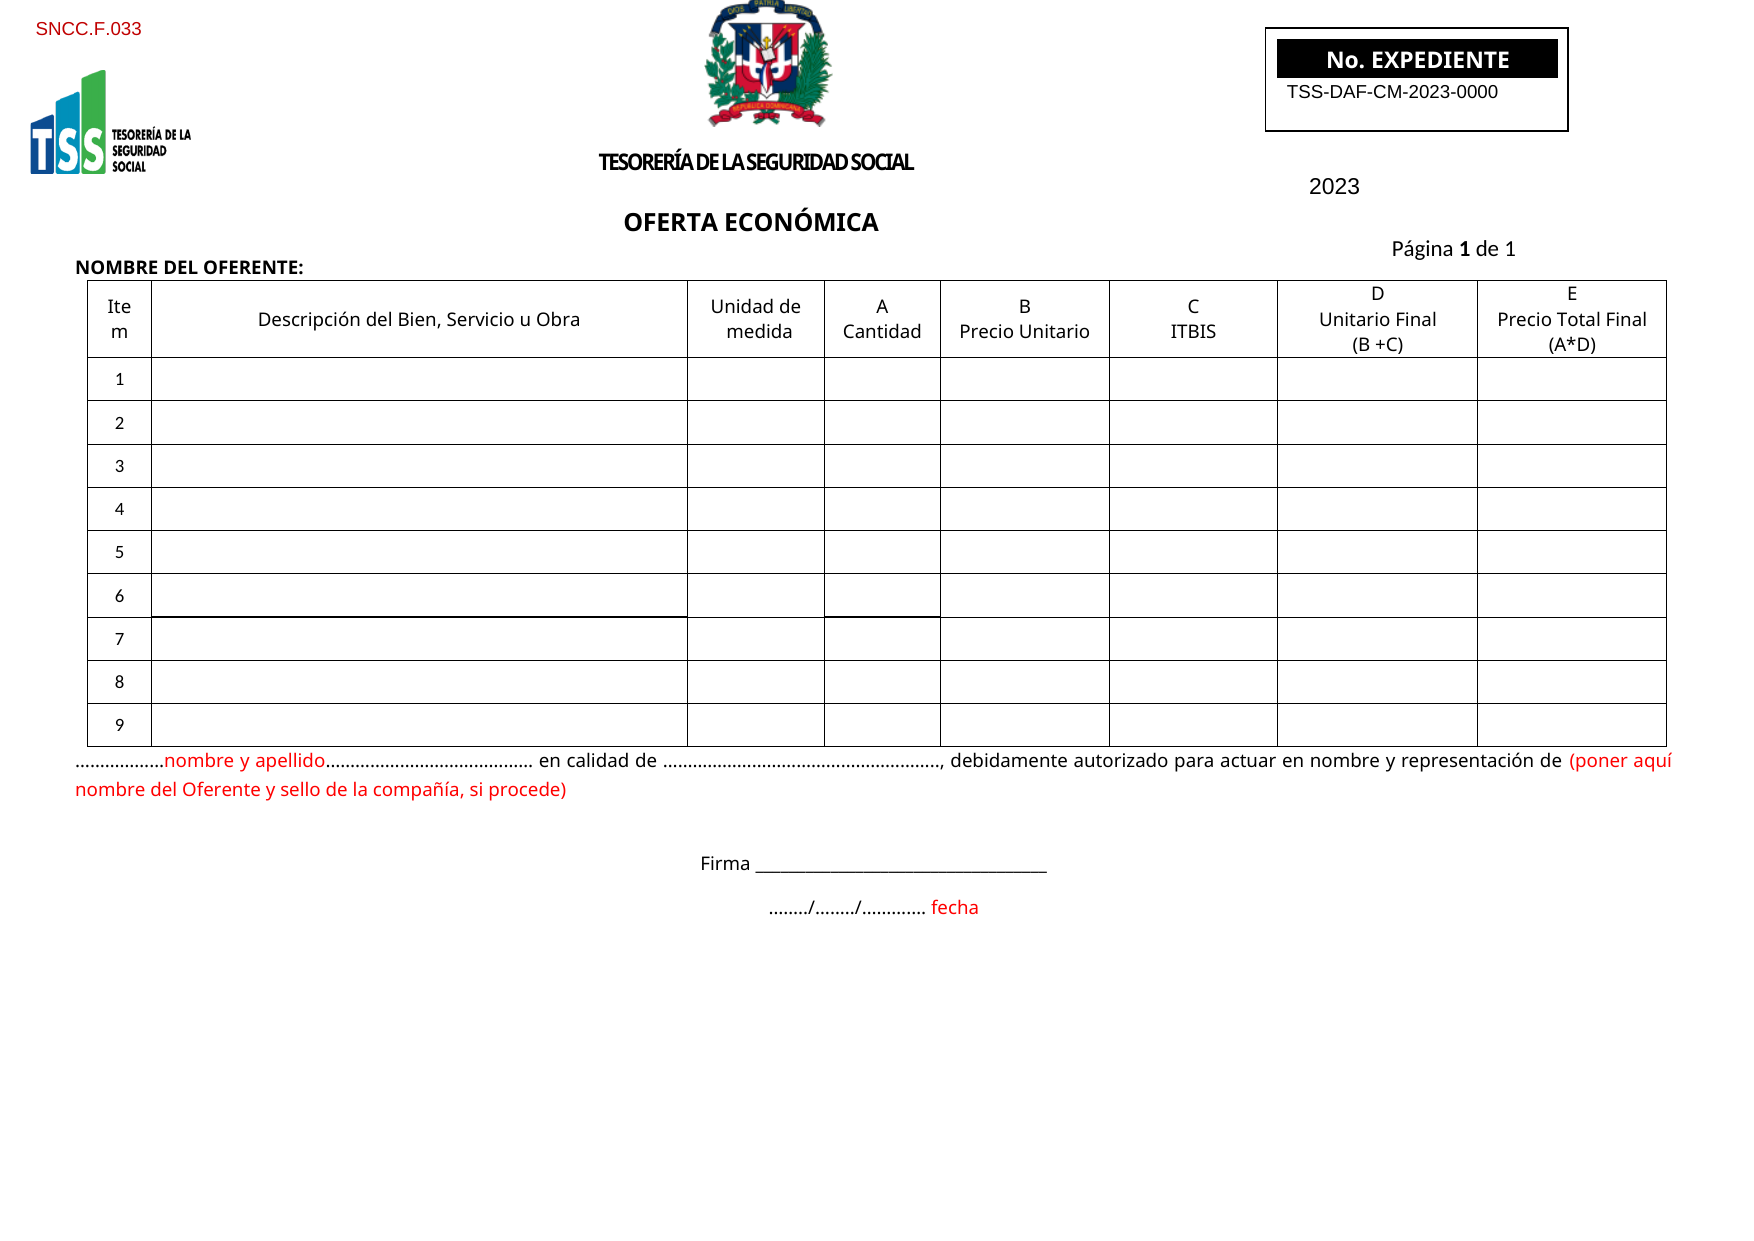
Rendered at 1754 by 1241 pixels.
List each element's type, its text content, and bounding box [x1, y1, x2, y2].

table_cell [1278, 531, 1477, 573]
table_cell 6 [88, 574, 151, 616]
table_cell [152, 661, 687, 703]
table_cell [825, 618, 940, 659]
table_cell [1110, 618, 1277, 659]
text ………………nombre y apellido…………………………………… en calidad de ……………………………………………….., debidamente autorizado para actuar en nombre y representación de (poner aquí nombre del Oferente y sello de la compañía, si procede) [75, 747, 1672, 802]
table_cell [825, 661, 940, 703]
table_cell [825, 358, 940, 400]
table_cell [1478, 358, 1666, 400]
table_cell [1110, 574, 1277, 616]
table_cell [1278, 618, 1477, 659]
table_cell [941, 401, 1109, 443]
table_cell [1278, 358, 1477, 400]
table_cell [1478, 618, 1666, 659]
table_cell [941, 531, 1109, 573]
table_cell [688, 445, 824, 487]
table_cell [825, 531, 940, 573]
text ……../……../……….… fecha [75, 894, 1672, 919]
table_cell [688, 618, 824, 659]
table_cell 2 [88, 401, 151, 443]
table_cell [1110, 401, 1277, 443]
table_cell [1110, 661, 1277, 703]
table_cell [1478, 531, 1666, 573]
picture [704, 0, 833, 127]
table_cell [1110, 488, 1277, 530]
table_cell [1278, 661, 1477, 703]
table_cell [688, 661, 824, 703]
table_cell [941, 618, 1109, 659]
table_cell [941, 574, 1109, 616]
table_cell [941, 488, 1109, 530]
picture [59, 129, 77, 170]
table_header A Cantidad [825, 281, 940, 357]
picture [30, 70, 191, 174]
table_cell [825, 488, 940, 530]
table_header Item [88, 281, 151, 357]
table_cell [688, 401, 824, 443]
table_cell [1110, 531, 1277, 573]
table_cell 7 [88, 618, 151, 659]
table_cell [1278, 445, 1477, 487]
table_cell [1278, 488, 1477, 530]
table_cell [152, 488, 687, 530]
table_cell [1278, 401, 1477, 443]
table_cell [152, 531, 687, 573]
table_cell [688, 358, 824, 400]
table_cell [1478, 661, 1666, 703]
text nombre del oferente: [75, 254, 1679, 280]
table_cell [152, 401, 687, 443]
table_cell [825, 574, 940, 616]
table_cell [941, 661, 1109, 703]
table_cell [1110, 358, 1277, 400]
table_cell [688, 531, 824, 573]
table_cell [152, 358, 687, 400]
table_cell [1478, 574, 1666, 616]
table_cell 8 [88, 661, 151, 703]
table_cell [941, 445, 1109, 487]
table_header Unidad de medida [688, 281, 824, 357]
table_cell 4 [88, 488, 151, 530]
table_header Descripción del Bien, Servicio u Obra [152, 281, 687, 357]
table_cell [1478, 401, 1666, 443]
table_cell [825, 445, 940, 487]
table_cell [688, 704, 824, 746]
table_cell [152, 445, 687, 487]
table_cell 9 [88, 704, 151, 746]
table_header E Precio Total Final (A*D) [1478, 281, 1666, 357]
table_cell [1278, 574, 1477, 616]
table_cell 5 [88, 531, 151, 573]
table_cell [688, 574, 824, 616]
table_cell [825, 401, 940, 443]
table_cell [1478, 445, 1666, 487]
table_cell [1110, 704, 1277, 746]
table_cell [152, 704, 687, 746]
table_cell [1478, 488, 1666, 530]
text Firma ___________________________________ [75, 850, 1672, 875]
table_cell [1110, 445, 1277, 487]
table_header C ITBIS [1110, 281, 1277, 357]
table_cell [1478, 704, 1666, 746]
table_cell [152, 618, 687, 659]
table_cell 1 [88, 358, 151, 400]
table_header B Precio Unitario [941, 281, 1109, 357]
table_cell 3 [88, 445, 151, 487]
table_cell [941, 358, 1109, 400]
table_cell [825, 704, 940, 746]
table_header D Unitario Final (B +C) [1278, 281, 1477, 357]
table_cell [1278, 704, 1477, 746]
table_cell [688, 488, 824, 530]
table_cell [941, 704, 1109, 746]
table_cell [152, 574, 687, 616]
